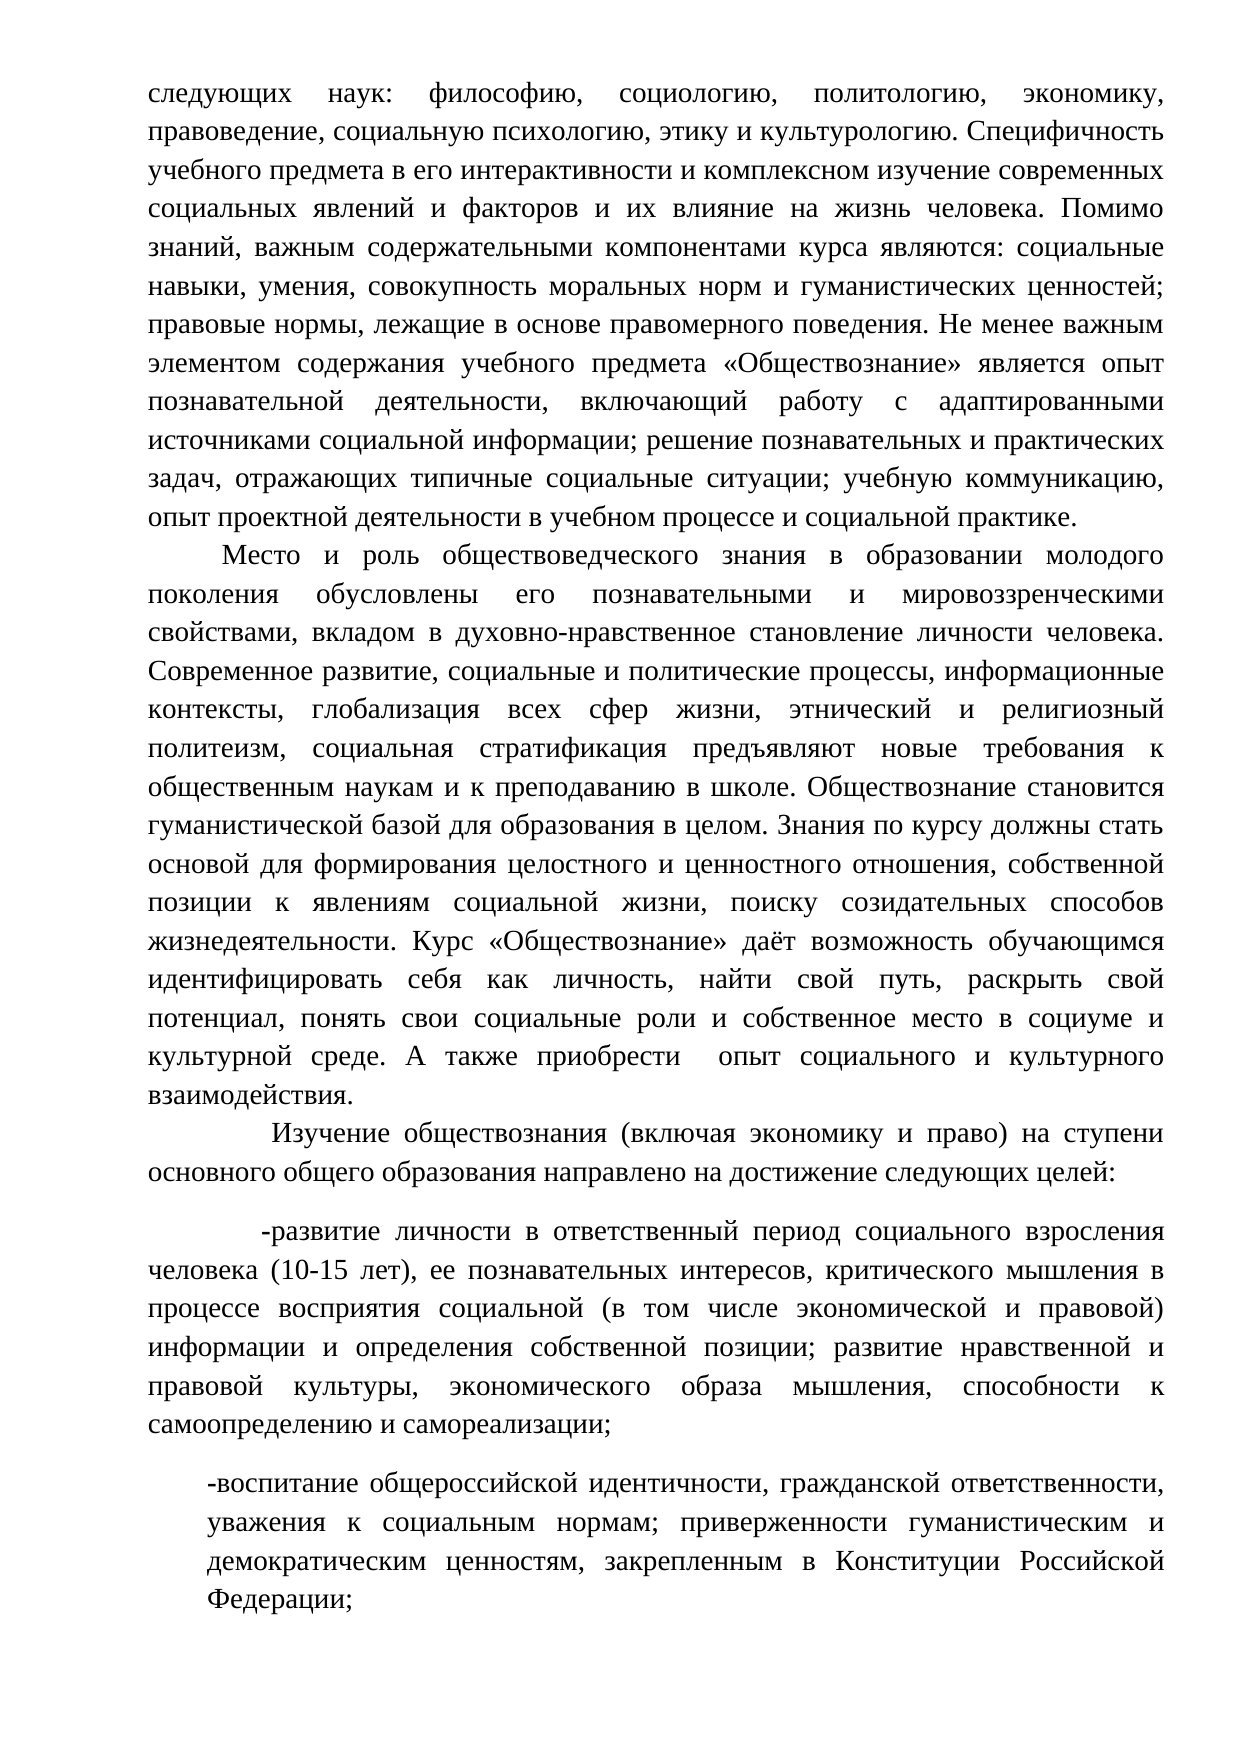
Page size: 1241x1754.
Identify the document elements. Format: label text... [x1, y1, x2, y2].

text -воспитание общероссийской идентичности, гражданской ответственности, уважения к социальным нормам; приверженности гуманистическим и демократическим ценностям, закрепленным в Конституции Российской Федерации; [207, 1466, 1165, 1615]
text Изучение обществознания (включая экономику и право) на ступени основного общего образования направлено на достижение следующих целей: [148, 1116, 1165, 1188]
text Место и роль обществоведческого знания в образовании молодого поколения обусловлены его познавательными и мировоззренческими свойствами, вкладом в духовно-нравственное становление личности человека. Современное развитие, социальные и политические процессы, информационные контексты, глобализация всех сфер жизни, этнический и религиозный политеизм, социальная стратификация предъявляют новые требования к общественным наукам и к преподаванию в школе. Обществознание становится гуманистической базой для образования в целом. Знания по курсу должны стать основой для формирования целостного и ценностного отношения, собственной позиции к явлениям социальной жизни, поиску созидательных способов жизнедеятельности. Курс «Обществознание» даёт возможность обучающимся идентифицировать себя как личность, найти свой путь, раскрыть свой потенциал, понять свои социальные роли и собственное место в социуме и культурной среде. А также приобрести опыт социального и культурного взаимодействия. [148, 537, 1165, 1111]
text -развитие личности в ответственный период социального взросления человека (10-15 лет), ее познавательных интересов, критического мышления в процессе восприятия социальной (в том числе экономической и правовой) информации и определения собственной позиции; развитие нравственной и правовой культуры, экономического образа мышления, способности к самоопределению и самореализации; [148, 1213, 1165, 1440]
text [148, 75, 1165, 532]
